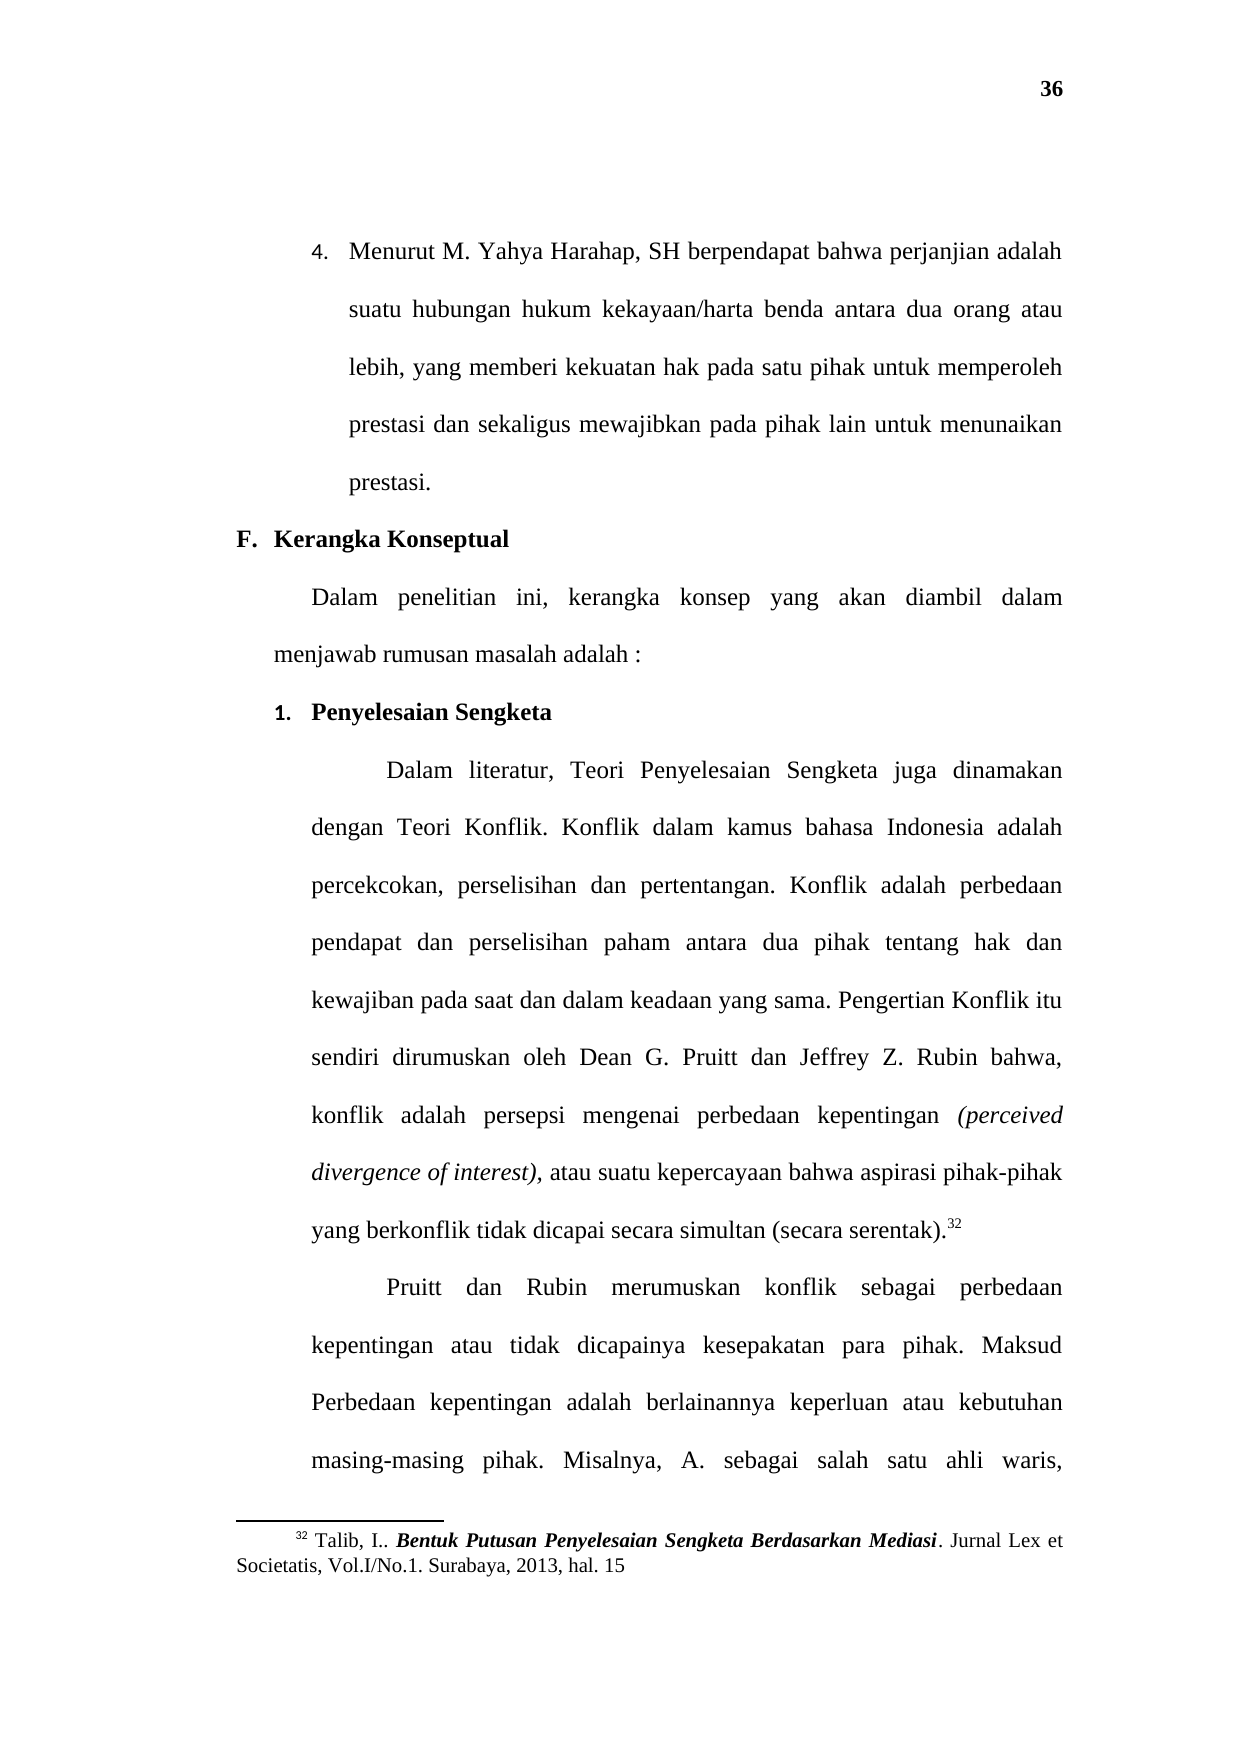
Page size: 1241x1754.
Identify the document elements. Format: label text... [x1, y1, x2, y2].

list Menurut M. Yahya Harahap, SH berpendapat bahwa perjanjian adalah suatu hubungan hukum kekayaan/harta benda antara dua orang atau lebih, yang memberi kekuatan hak pada satu pihak untuk memperoleh prestasi dan sekaligus mewajibkan pada pihak lain untuk menunaikan prestasi. [311, 236, 1063, 495]
text Dalam penelitian ini, kerangka konsep yang akan diambil dalam menjawab rumusan masalah adalah : [274, 582, 1063, 668]
list Dalam literatur, Teori Penyelesaian Sengketa juga dinamakan dengan Teori Konflik. Konflik dalam kamus bahasa Indonesia adalah percekcokan, perselisihan dan pertentangan. Konflik adalah perbedaan pendapat dan perselisihan paham antara dua pihak tentang hak dan kewajiban pada saat dan dalam keadaan yang sama. Pengertian Konflik itu sendiri dirumuskan oleh Dean G. Pruitt dan Jeffrey Z. Rubin bahwa, konflik adalah persepsi mengenai perbedaan kepentingan (perceived divergence of interest), atau suatu kepercayaan bahwa aspirasi pihak-pihak yang berkonflik tidak dicapai secara simultan (secara serentak). [311, 755, 1063, 1243]
list Kerangka Konseptual [236, 524, 1063, 553]
list Penyelesaian Sengketa [274, 697, 1063, 726]
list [311, 1272, 1063, 1473]
